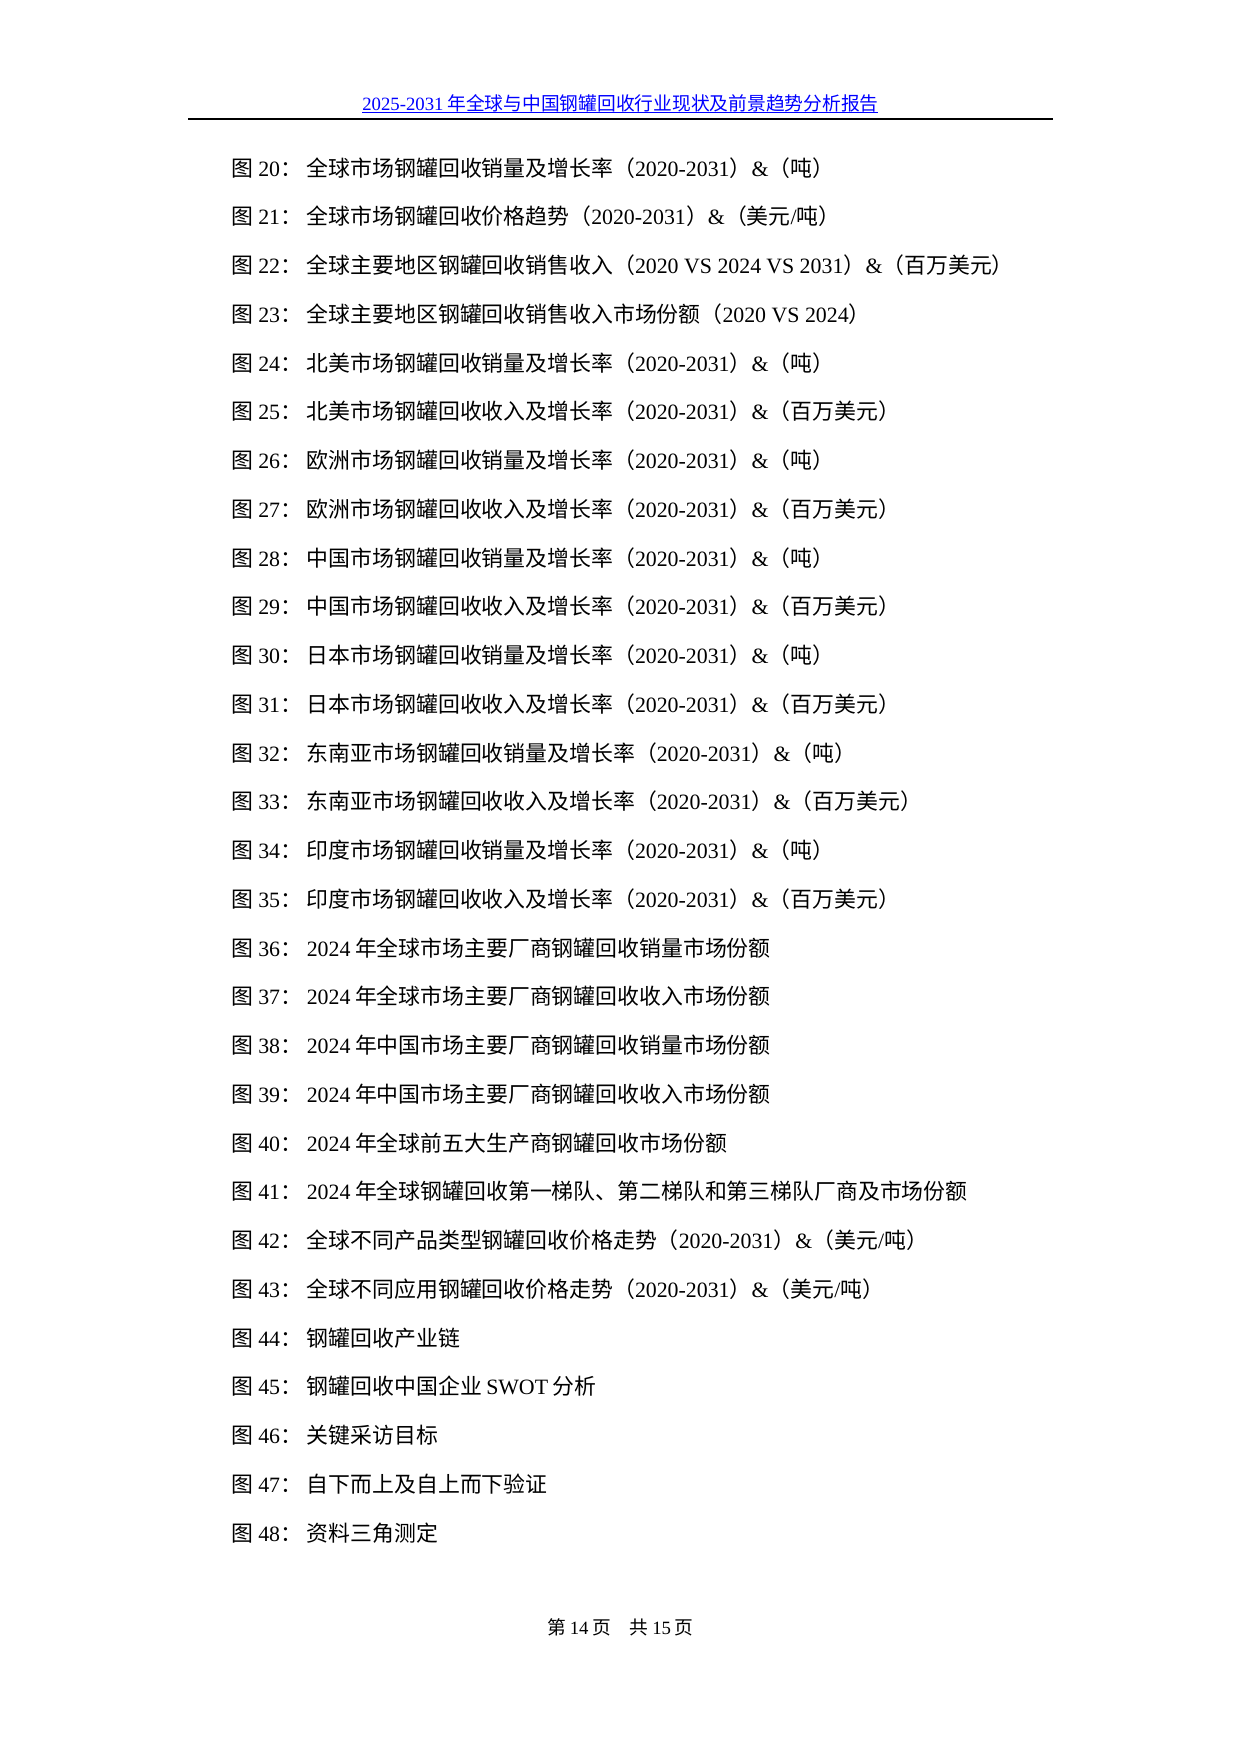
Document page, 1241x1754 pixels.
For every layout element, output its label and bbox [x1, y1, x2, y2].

text [187, 150, 1053, 1548]
